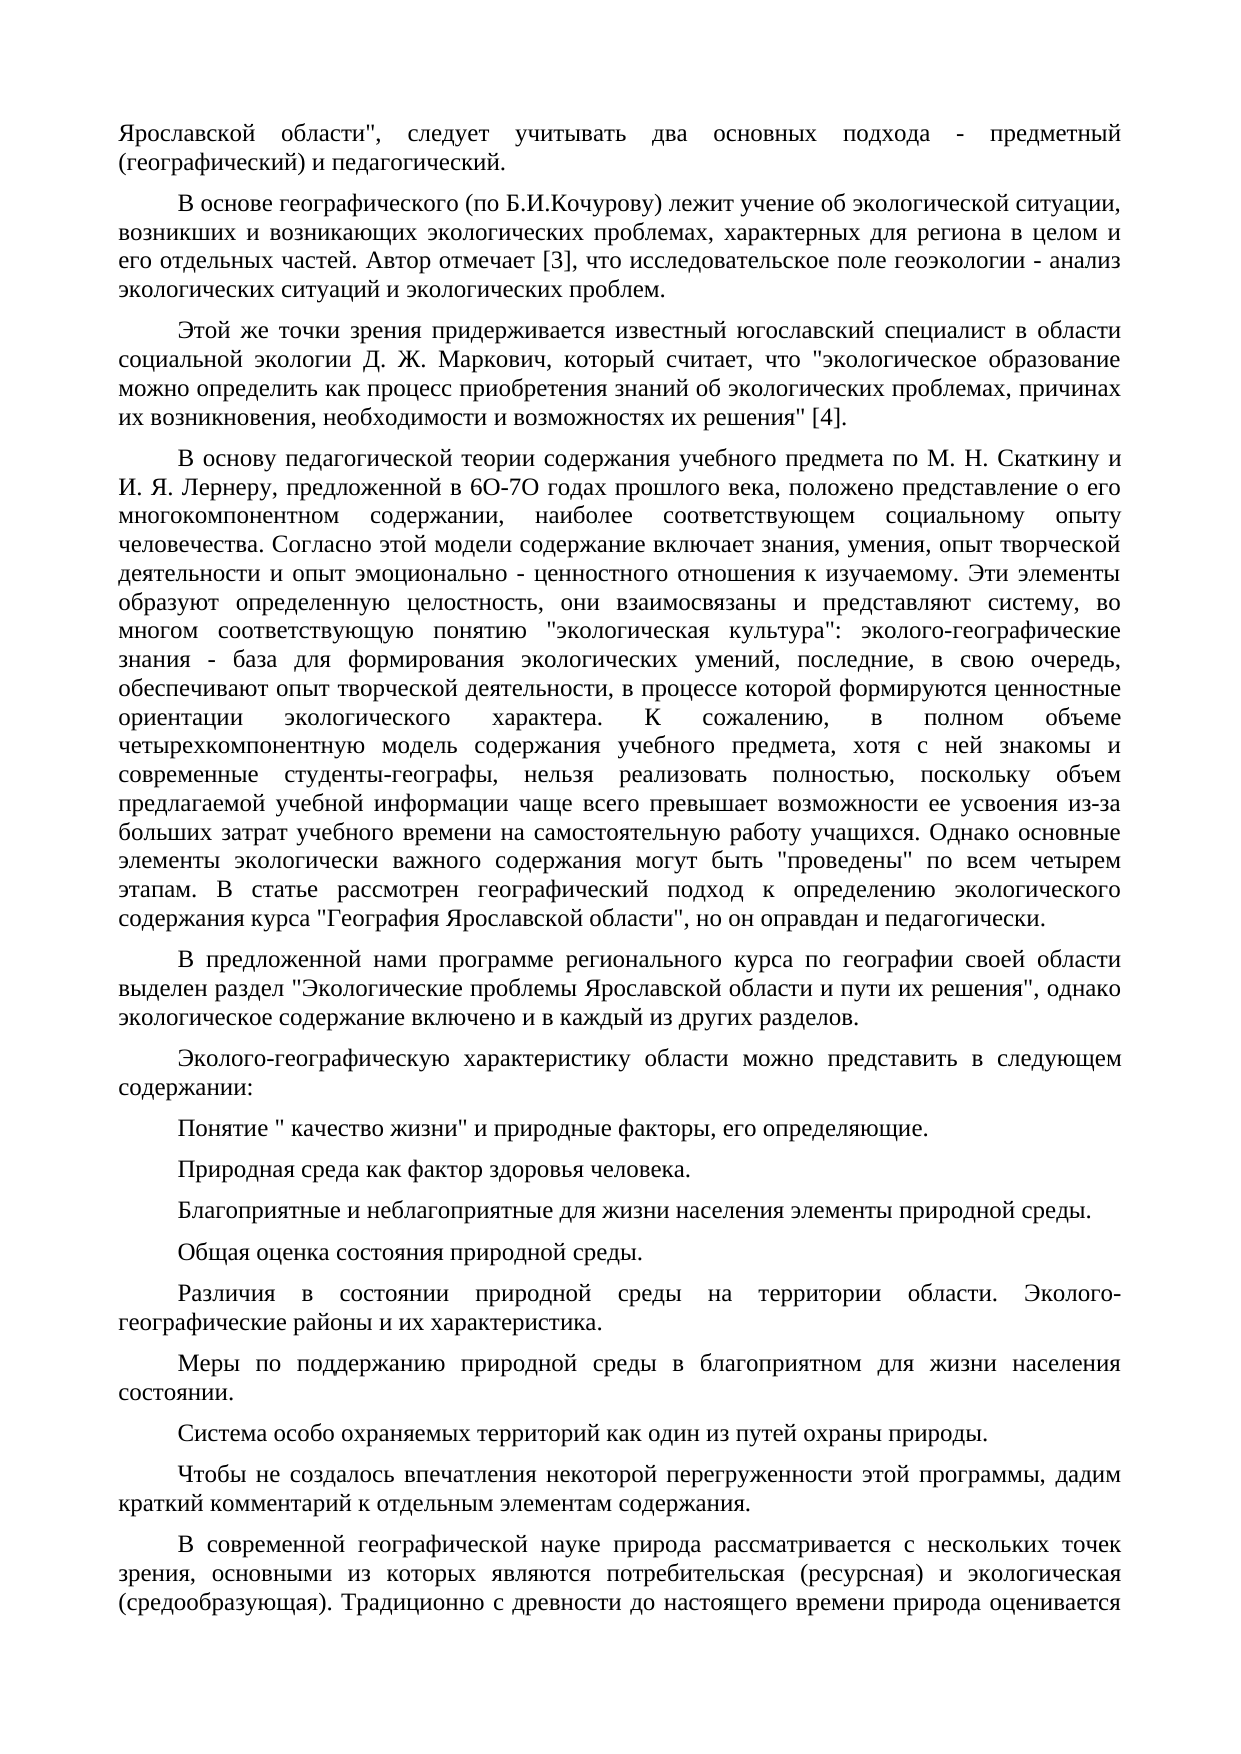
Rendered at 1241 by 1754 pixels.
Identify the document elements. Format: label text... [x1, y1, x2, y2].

text Природная среда как фактор здоровья человека. [118, 1154, 1122, 1183]
text Различия в состоянии природной среды на территории области. Эколого-географические районы и их характеристика. [118, 1278, 1122, 1336]
text Эколого-географическую характеристику области можно представить в следующем содержании: [118, 1043, 1122, 1101]
text Благоприятные и неблагоприятные для жизни населения элементы природной среды. [118, 1196, 1122, 1224]
text В предложенной нами программе регионального курса по географии своей области выделен раздел "Экологические проблемы Ярославской области и пути их решения", однако экологическое содержание включено и в каждый из других разделов. [118, 944, 1122, 1031]
text Понятие " качество жизни" и природные факторы, его определяющие. [118, 1113, 1122, 1142]
text Чтобы не создалось впечатления некоторой перегруженности этой программы, дадим краткий комментарий к отдельным элементам содержания. [118, 1459, 1122, 1517]
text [118, 1529, 1122, 1616]
text Меры по поддержанию природной среды в благоприятном для жизни населения состоянии. [118, 1348, 1122, 1406]
text Этой же точки зрения придерживается известный югославский специалист в области социальной экологии Д. Ж. Маркович, который считает, что "экологическое образование можно определить как процесс приобретения знаний об экологических проблемах, причинах их возникновения, необходимости и возможностях их решения" [4]. [118, 316, 1122, 431]
text В основу педагогической теории содержания учебного предмета по М. Н. Скаткину и И. Я. Лернеру, предложенной в 6О-7О годах прошлого века, положено представление о его многокомпонентном содержании, наиболее соответствующем социальному опыту человечества. Согласно этой модели содержание включает знания, умения, опыт творческой деятельности и опыт эмоционально - ценностного отношения к изучаемому. Эти элементы образуют определенную целостность, они взаимосвязаны и представляют систему, во многом соответствующую понятию "экологическая культура": эколого-географические знания - база для формирования экологических умений, последние, в свою очередь, обеспечивают опыт творческой деятельности, в процессе которой формируются ценностные ориентации экологического характера. К сожалению, в полном объеме четырехкомпонентную модель содержания учебного предмета, хотя с ней знакомы и современные студенты-географы, нельзя реализовать полностью, поскольку объем предлагаемой учебной информации чаще всего превышает возможности ее усвоения из-за больших затрат учебного времени на самостоятельную работу учащихся. Однако основные элементы экологически важного содержания могут быть "проведены" по всем четырем этапам. В статье рассмотрен географический подход к определению экологического содержания курса "География Ярославской области", но он оправдан и педагогически. [118, 443, 1122, 932]
text Система особо охраняемых территорий как один из путей охраны природы. [118, 1418, 1122, 1447]
text В основе географического (по Б.И.Кочурову) лежит учение об экологической ситуации, возникших и возникающих экологических проблемах, характерных для региона в целом и его отдельных частей. Автор отмечает [3], что исследовательское поле геоэкологии - анализ экологических ситуаций и экологических проблем. [118, 188, 1122, 303]
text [118, 118, 1122, 176]
text Общая оценка состояния природной среды. [118, 1237, 1122, 1266]
